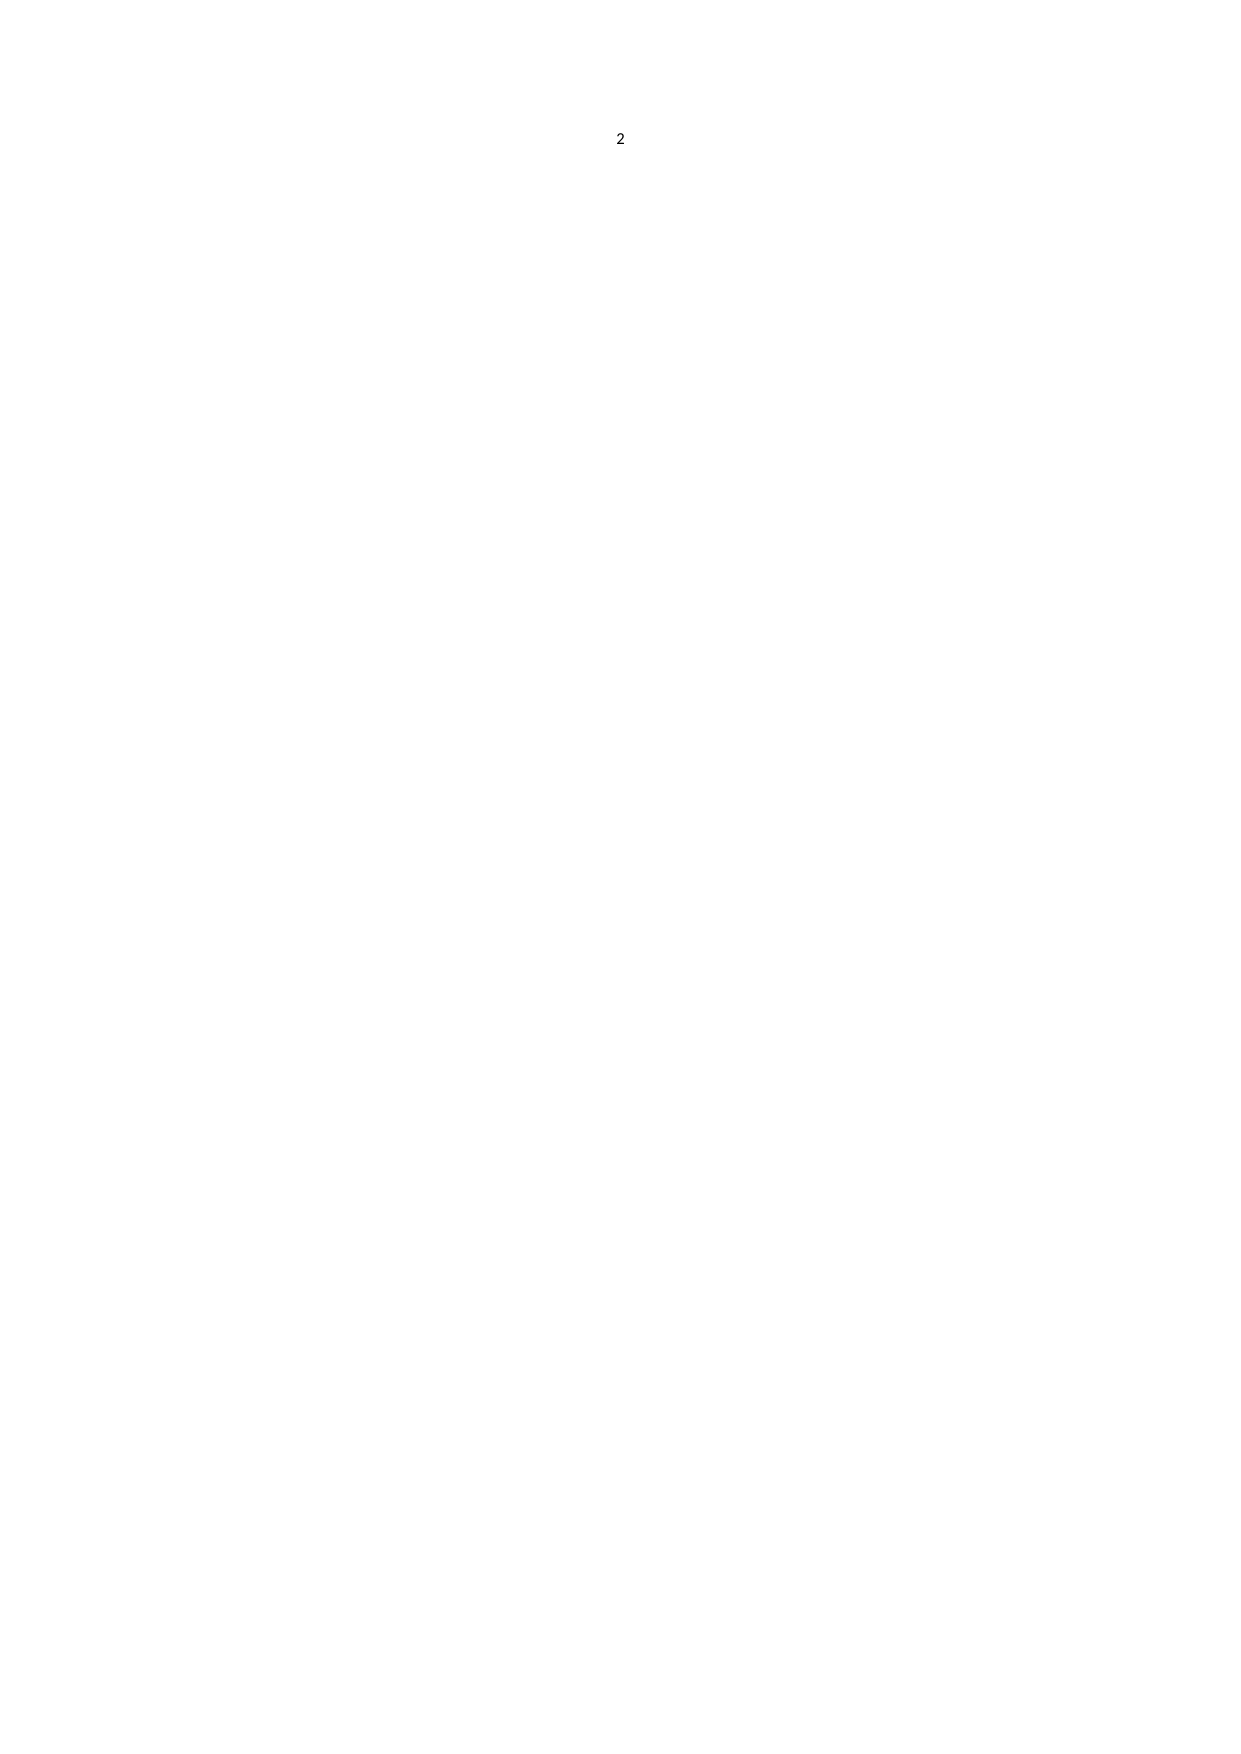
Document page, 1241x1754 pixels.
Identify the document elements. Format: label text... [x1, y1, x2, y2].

text 2 [146, 128, 1095, 148]
